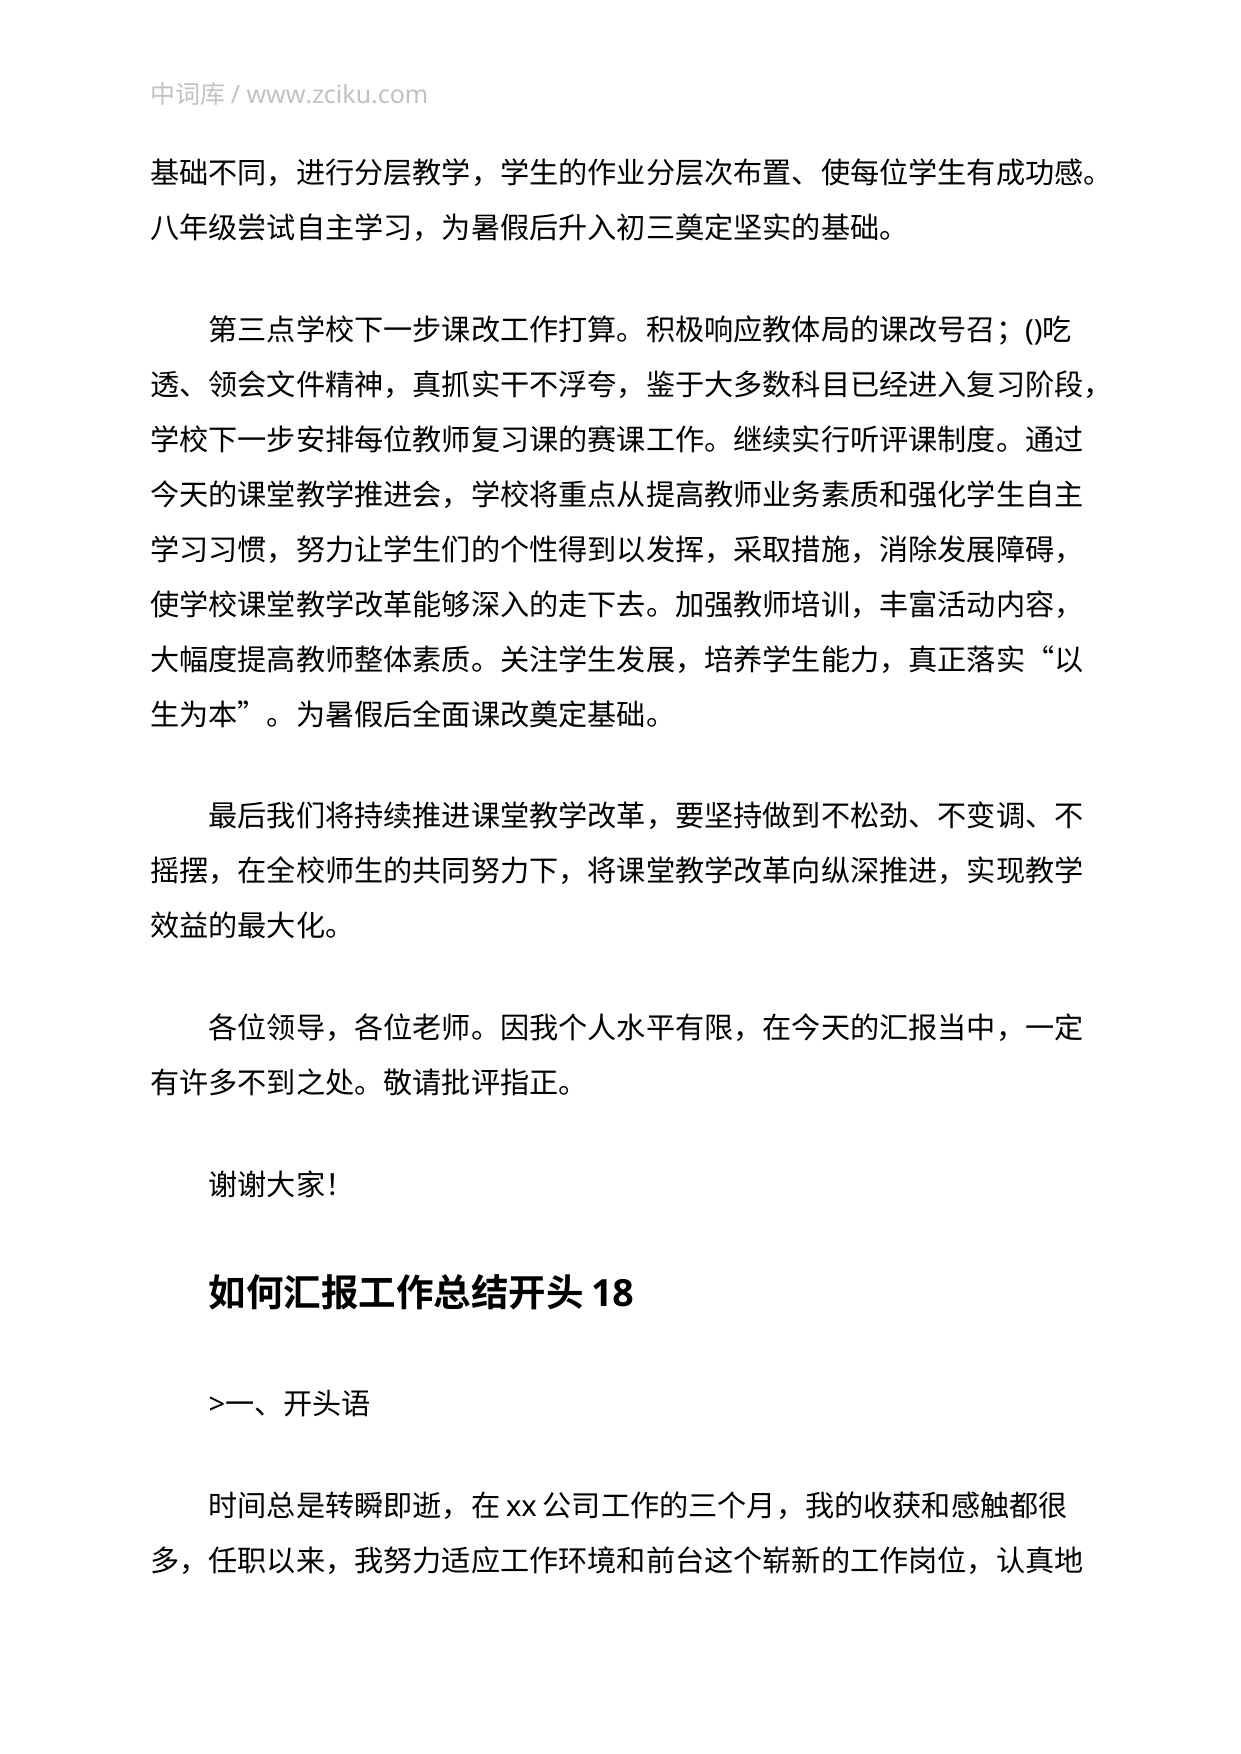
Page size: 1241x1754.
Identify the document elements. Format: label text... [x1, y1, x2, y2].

text 第三点学校下一步课改工作打算。积极响应教体局的课改号召；()吃透、领会文件精神，真抓实干不浮夸，鉴于大多数科目已经进入复习阶段，学校下一步安排每位教师复习课的赛课工作。继续实行听评课制度。通过今天的课堂教学推进会，学校将重点从提高教师业务素质和强化学生自主学习习惯，努力让学生们的个性得到以发挥，采取措施，消除发展障碍，使学校课堂教学改革能够深入的走下去。加强教师培训，丰富活动内容，大幅度提高教师整体素质。关注学生发展，培养学生能力，真正落实“以生为本”。为暑假后全面课改奠定基础。 [150, 307, 1090, 733]
text >一、开头语 [150, 1380, 1090, 1423]
text 如何汇报工作总结开头18 [150, 1263, 1090, 1317]
text 最后我们将持续推进课堂教学改革，要坚持做到不松劲、不变调、不摇摆，在全校师生的共同努力下，将课堂教学改革向纵深推进，实现教学效益的最大化。 [150, 793, 1090, 945]
text 谢谢大家！ [150, 1161, 1090, 1203]
text 各位领导，各位老师。因我个人水平有限，在今天的汇报当中，一定有许多不到之处。敬请批评指正。 [150, 1004, 1090, 1102]
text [150, 1482, 1090, 1580]
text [150, 150, 1090, 247]
